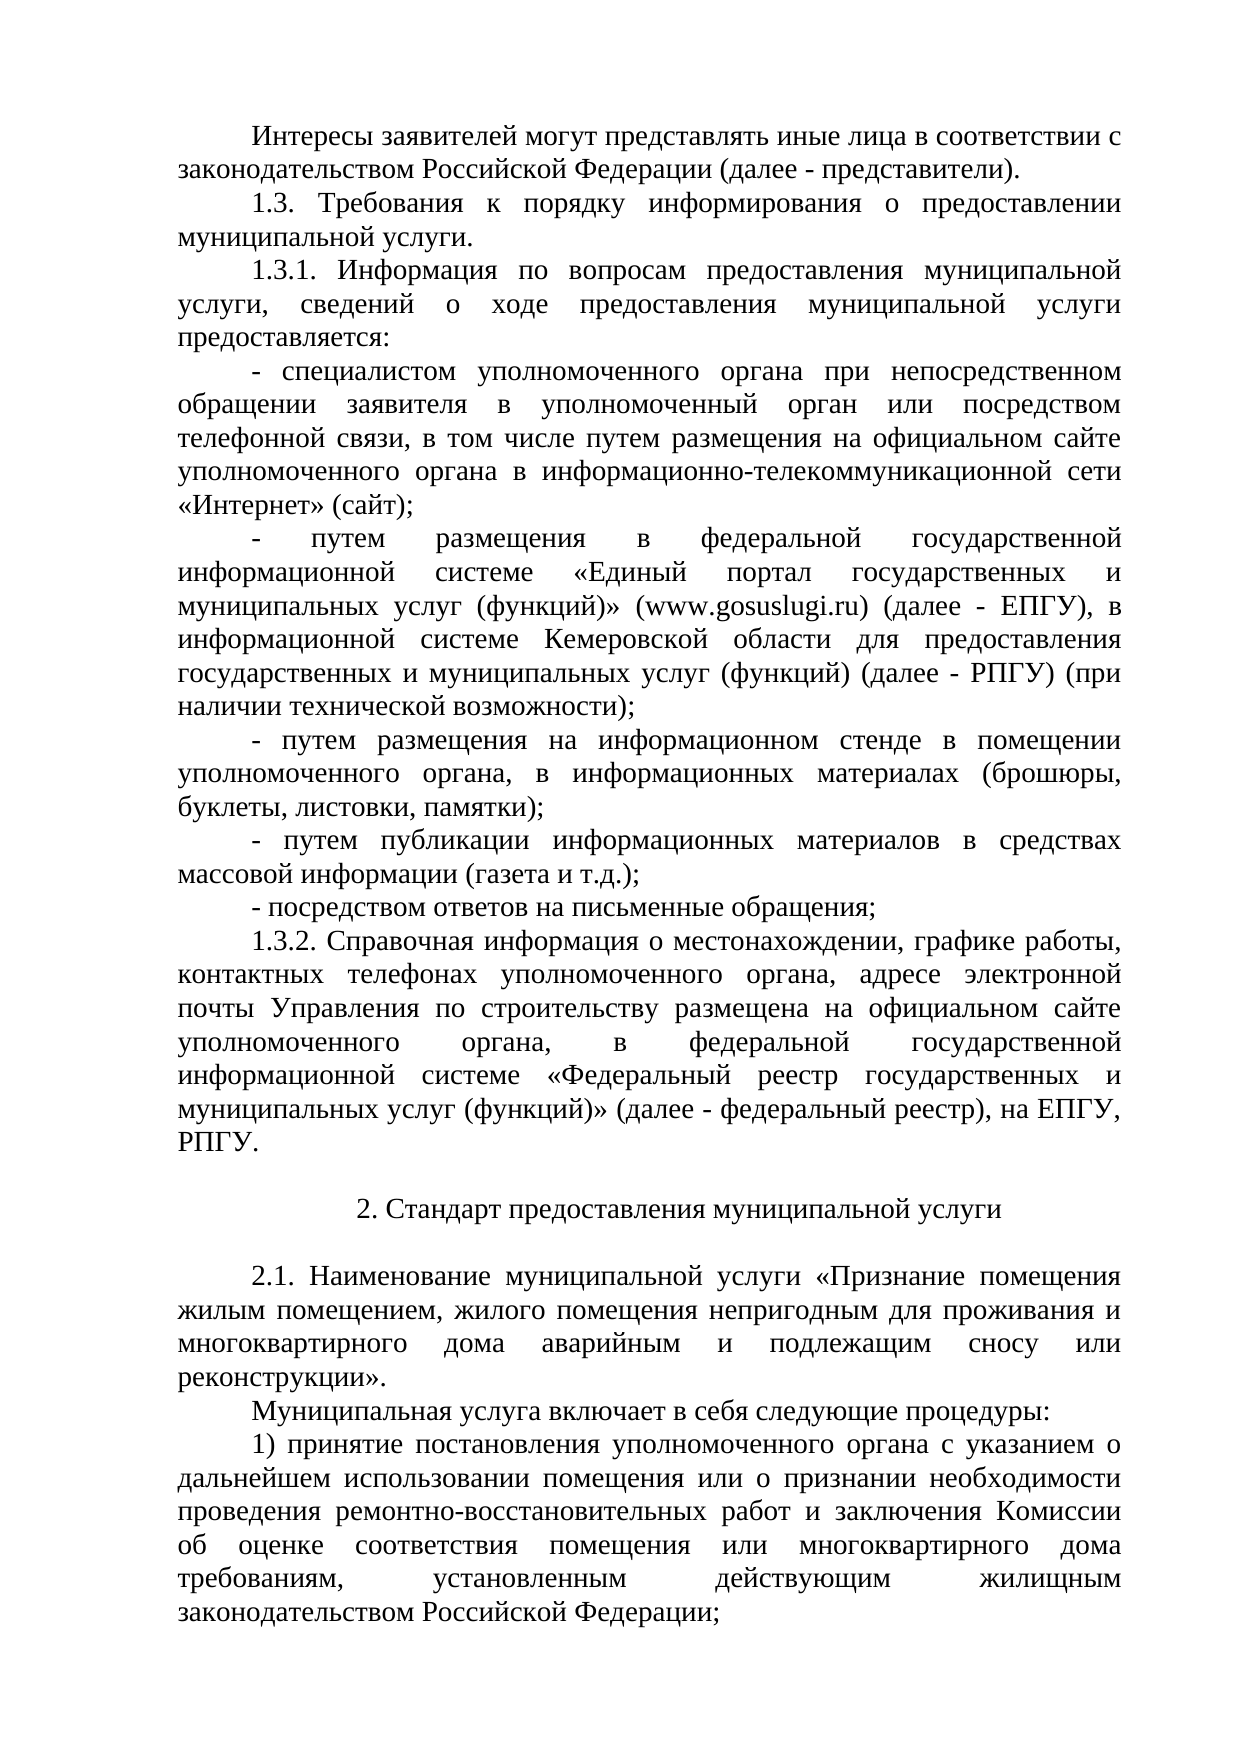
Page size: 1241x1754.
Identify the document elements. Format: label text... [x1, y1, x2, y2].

text 1.3. Требования к порядку информирования о предоставлении муниципальной услуги. [177, 185, 1122, 252]
text Интересы заявителей могут представлять иные лица в соответствии с законодательством Российской Федерации (далее - представители). [177, 118, 1122, 185]
text - специалистом уполномоченного органа при непосредственном обращении заявителя в уполномоченный орган или посредством телефонной связи, в том числе путем размещения на официальном сайте уполномоченного органа в информационно-телекоммуникационной сети «Интернет» (сайт); [177, 353, 1122, 521]
text 2.1. Наименование муниципальной услуги «Признание помещения жилым помещением, жилого помещения непригодным для проживания и многоквартирного дома аварийным и подлежащим сносу или реконструкции». [177, 1258, 1122, 1393]
text - путем размещения на информационном стенде в помещении уполномоченного органа, в информационных материалах (брошюры, буклеты, листовки, памятки); [177, 722, 1122, 822]
text 1.3.2. Справочная информация о местонахождении, графике работы, контактных телефонах уполномоченного органа, адресе электронной почты Управления по строительству размещена на официальном сайте уполномоченного органа, в федеральной государственной информационной системе «Федеральный реестр государственных и муниципальных услуг (функций)» (далее - федеральный реестр), на ЕПГУ, РПГУ. [177, 923, 1122, 1158]
text - путем публикации информационных материалов в средствах массовой информации (газета и т.д.); [177, 822, 1122, 889]
text - путем размещения в федеральной государственной информационной системе «Единый портал государственных и муниципальных услуг (функций)» (www.gosuslugi.ru) (далее - ЕПГУ), в информационной системе Кемеровской области для предоставления государственных и муниципальных услуг (функций) (далее - РПГУ) (при наличии технической возможности); [177, 521, 1122, 722]
text 2. Стандарт предоставления муниципальной услуги [177, 1191, 1122, 1225]
text 1.3.1. Информация по вопросам предоставления муниципальной услуги, сведений о ходе предоставления муниципальной услуги предоставляется: [177, 252, 1122, 353]
text - посредством ответов на письменные обращения; [177, 889, 1122, 923]
text 1) принятие постановления уполномоченного органа с указанием о дальнейшем использовании помещения или о признании необходимости проведения ремонтно-восстановительных работ и заключения Комиссии об оценке соответствия помещения или многоквартирного дома требованиям, установленным действующим жилищным законодательством Российской Федерации; [177, 1426, 1122, 1627]
text Муниципальная услуга включает в себя следующие процедуры: [177, 1393, 1122, 1426]
